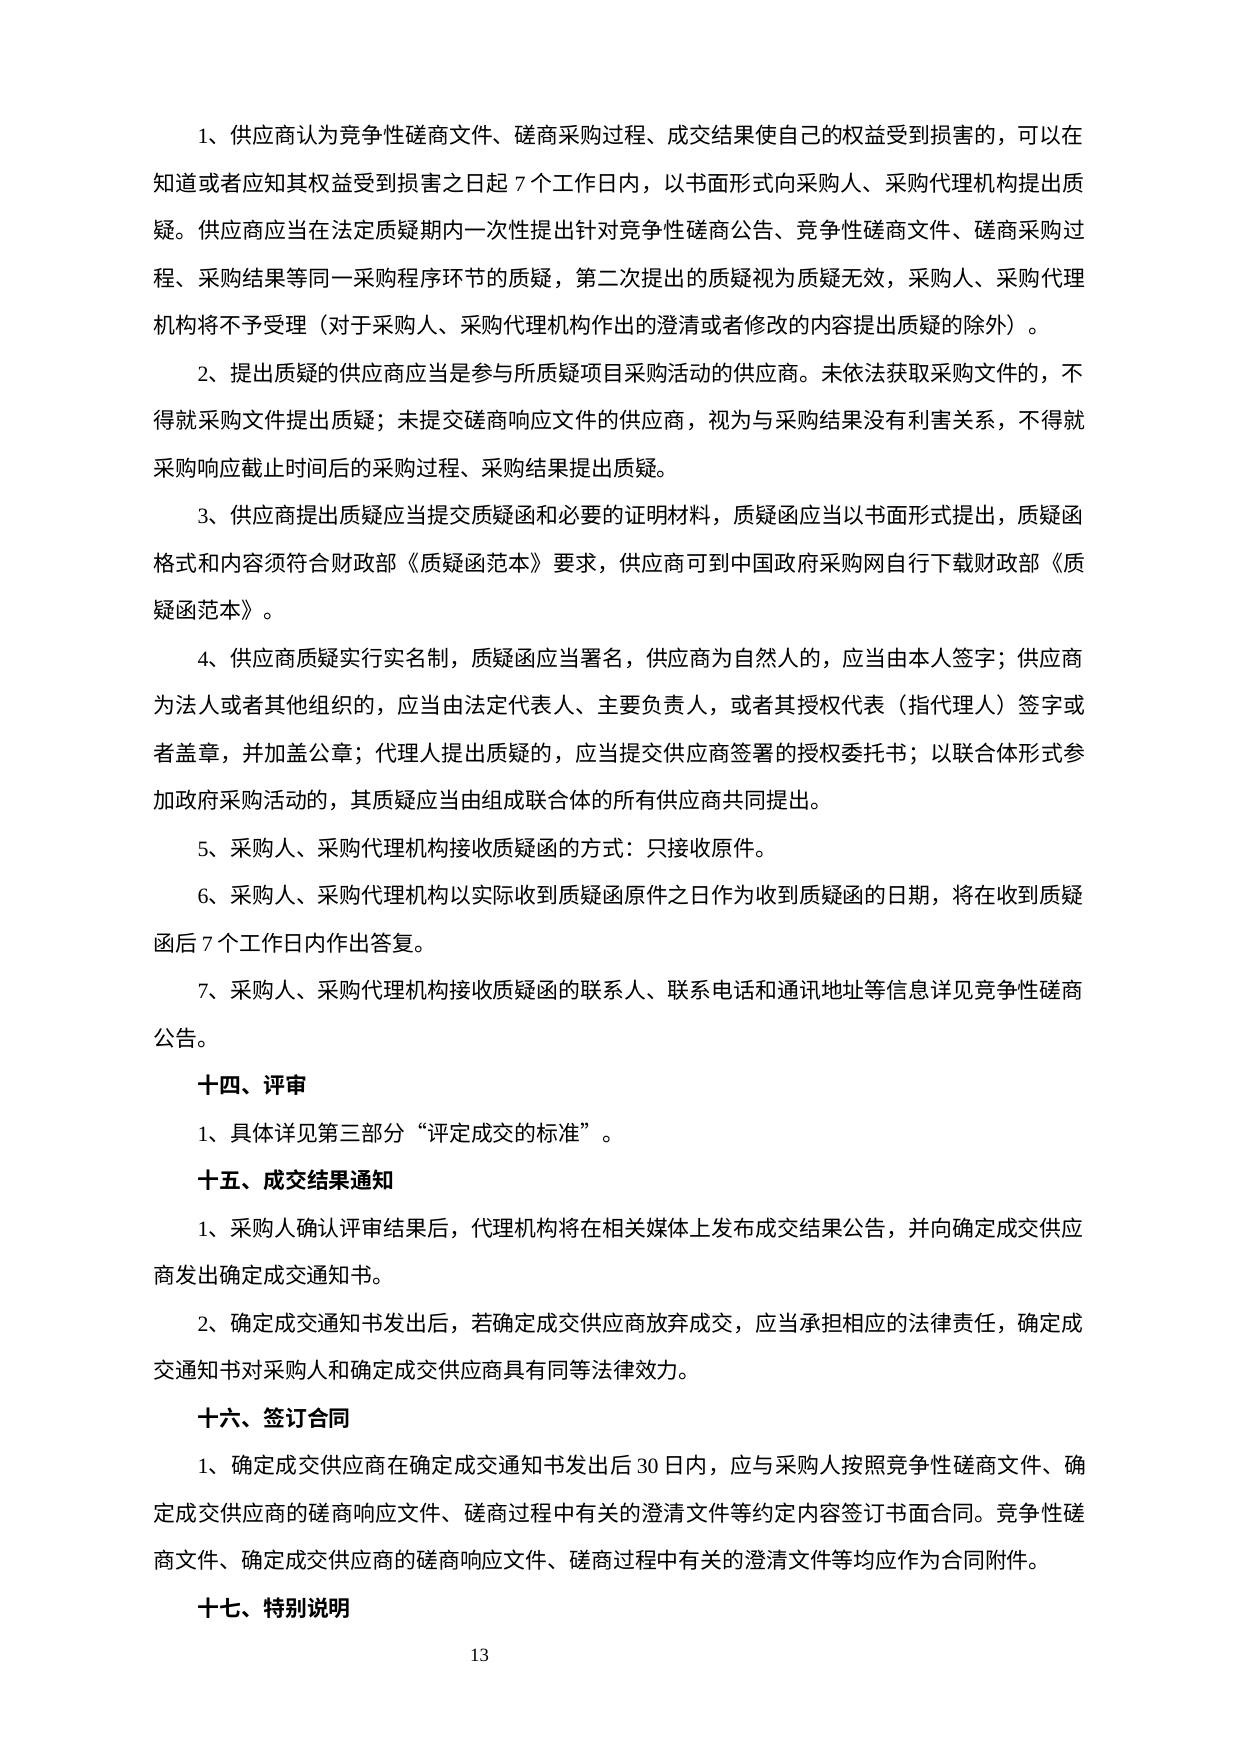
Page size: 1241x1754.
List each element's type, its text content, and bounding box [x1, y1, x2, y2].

text 1、确定成交供应商在确定成交通知书发出后30日内，应与采购人按照竞争性磋商文件、确定成交供应商的磋商响应文件、磋商过程中有关的澄清文件等约定内容签订书面合同。竞争性磋商文件、确定成交供应商的磋商响应文件、磋商过程中有关的澄清文件等均应作为合同附件。 [153, 1448, 1087, 1575]
text 6、采购人、采购代理机构以实际收到质疑函原件之日作为收到质疑函的日期，将在收到质疑函后7个工作日内作出答复。 [153, 878, 1087, 957]
text 3、供应商提出质疑应当提交质疑函和必要的证明材料，质疑函应当以书面形式提出，质疑函格式和内容须符合财政部《质疑函范本》要求，供应商可到中国政府采购网自行下载财政部《质疑函范本》。 [153, 498, 1087, 625]
text 1、具体详见第三部分“评定成交的标准”。 [153, 1116, 1087, 1147]
text 2、提出质疑的供应商应当是参与所质疑项目采购活动的供应商。未依法获取采购文件的，不得就采购文件提出质疑；未提交磋商响应文件的供应商，视为与采购结果没有利害关系，不得就采购响应截止时间后的采购过程、采购结果提出质疑。 [153, 356, 1087, 482]
text 1、供应商认为竞争性磋商文件、磋商采购过程、成交结果使自己的权益受到损害的，可以在知道或者应知其权益受到损害之日起7个工作日内，以书面形式向采购人、采购代理机构提出质疑。供应商应当在法定质疑期内一次性提出针对竞争性磋商公告、竞争性磋商文件、磋商采购过程、采购结果等同一采购程序环节的质疑，第二次提出的质疑视为质疑无效，采购人、采购代理机构将不予受理（对于采购人、采购代理机构作出的澄清或者修改的内容提出质疑的除外）。 [153, 118, 1087, 340]
text 十五、成交结果通知 [153, 1163, 1087, 1195]
text 5、采购人、采购代理机构接收质疑函的方式：只接收原件。 [153, 831, 1087, 862]
text 4、供应商质疑实行实名制，质疑函应当署名，供应商为自然人的，应当由本人签字；供应商为法人或者其他组织的，应当由法定代表人、主要负责人，或者其授权代表（指代理人）签字或者盖章，并加盖公章；代理人提出质疑的，应当提交供应商签署的授权委托书；以联合体形式参加政府采购活动的，其质疑应当由组成联合体的所有供应商共同提出。 [153, 641, 1087, 815]
text 十六、签订合同 [153, 1401, 1087, 1432]
text 7、采购人、采购代理机构接收质疑函的联系人、联系电话和通讯地址等信息详见竞争性磋商公告。 [153, 973, 1087, 1052]
text 1、采购人确认评审结果后，代理机构将在相关媒体上发布成交结果公告，并向确定成交供应商发出确定成交通知书。 [153, 1211, 1087, 1290]
text 十四、评审 [153, 1068, 1087, 1100]
text 2、确定成交通知书发出后，若确定成交供应商放弃成交，应当承担相应的法律责任，确定成交通知书对采购人和确定成交供应商具有同等法律效力。 [153, 1306, 1087, 1385]
text 十七、特别说明 [153, 1591, 1087, 1622]
